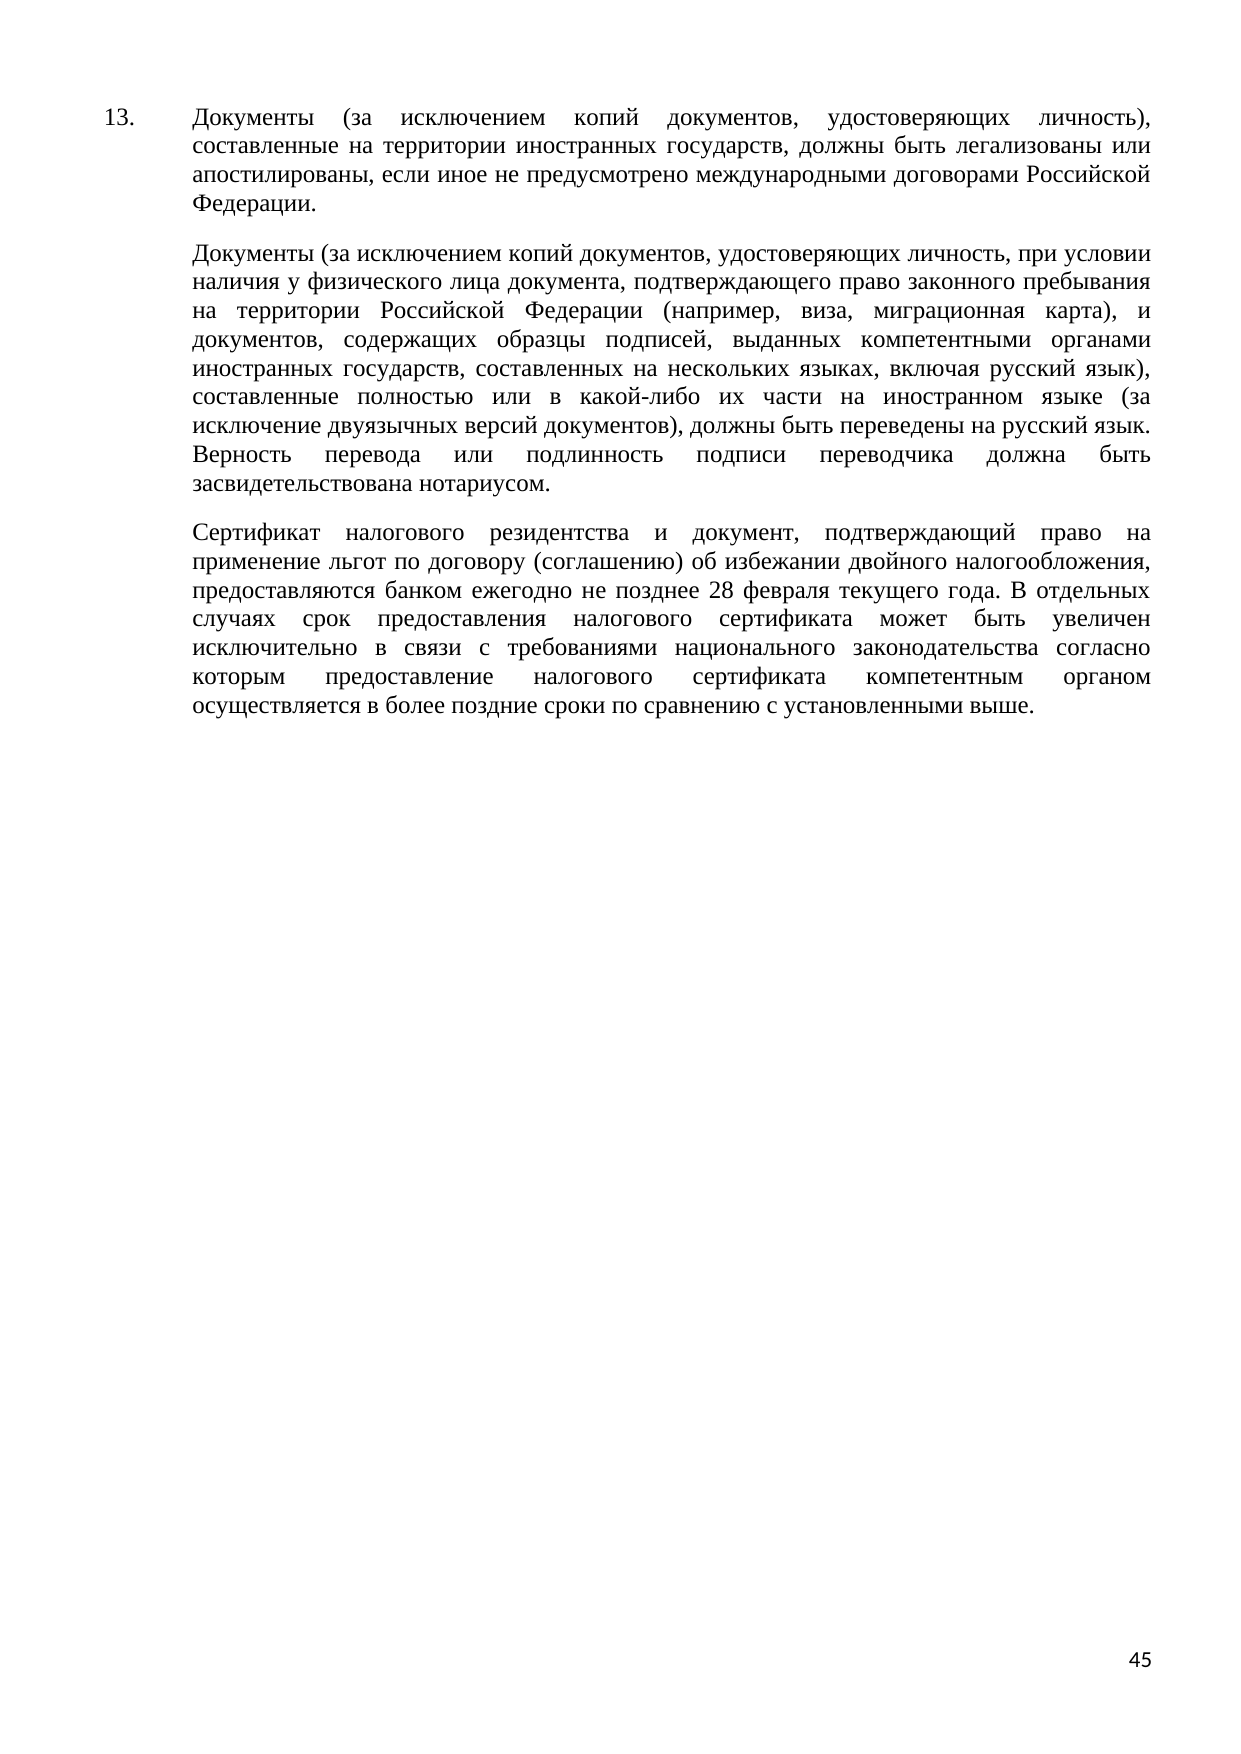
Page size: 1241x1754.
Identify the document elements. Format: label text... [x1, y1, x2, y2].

text Документы (за исключением копий документов, удостоверяющих личность, при условии наличия у физического лица документа, подтверждающего право законного пребывания на территории Российской Федерации (например, виза, миграционная карта), и документов, содержащих образцы подписей, выданных компетентными органами иностранных государств, составленных на нескольких языках, включая русский язык), составленные полностью или в какой-либо их части на иностранном языке (за исключение двуязычных версий документов), должны быть переведены на русский язык. Верность перевода или подлинность подписи переводчика должна быть засвидетельствована нотариусом. [192, 238, 1152, 496]
text Сертификат налогового резидентства и документ, подтверждающий право на применение льгот по договору (соглашению) об избежании двойного налогообложения, предоставляются банком ежегодно не позднее 28 февраля текущего года. В отдельных случаях срок предоставления налогового сертификата может быть увеличен исключительно в связи с требованиями национального законодательства согласно которым предоставление налогового сертификата компетентным органом осуществляется в более поздние сроки по сравнению с установленными выше. [192, 517, 1152, 718]
list Документы (за исключением копий документов, удостоверяющих личность), составленные на территории иностранных государств, должны быть легализованы или апостилированы, если иное не предусмотрено международными договорами Российской Федерации. [103, 102, 1152, 217]
